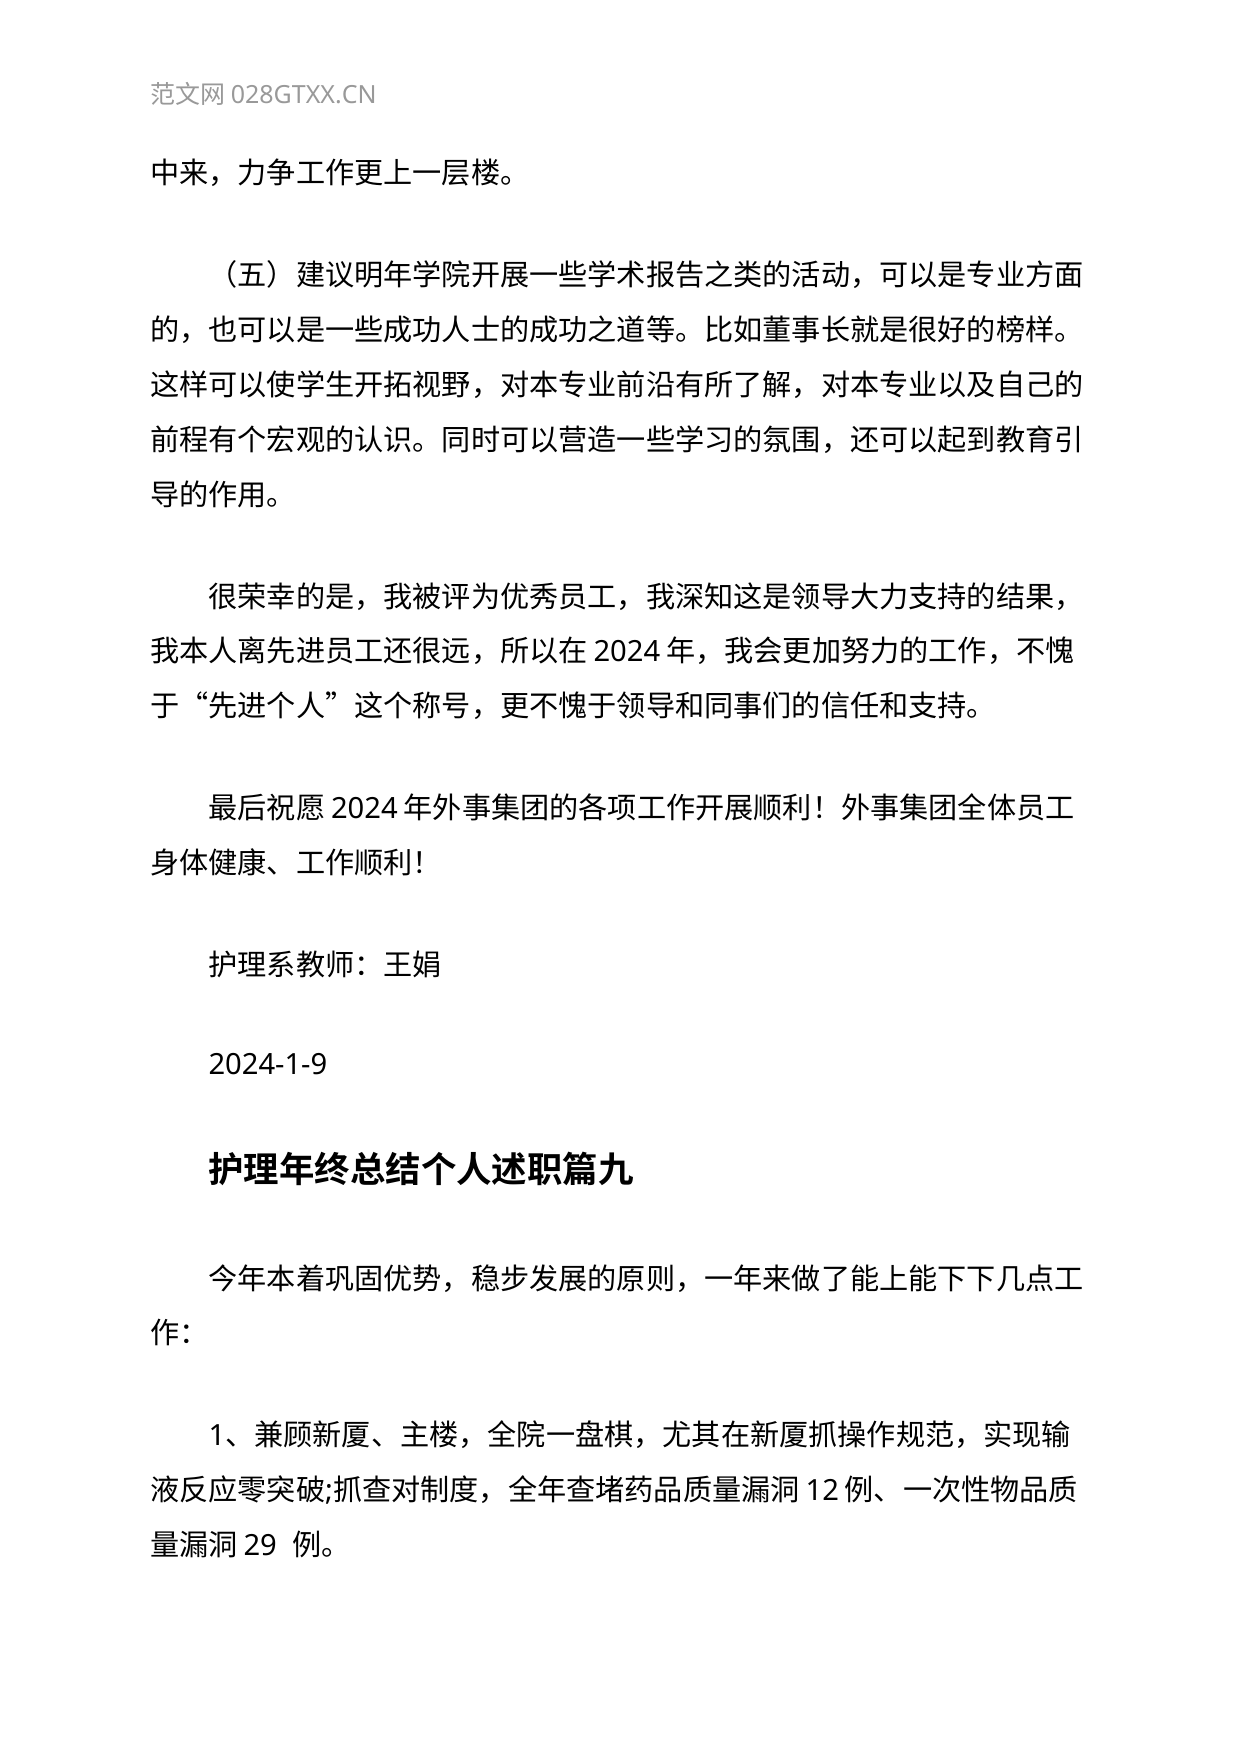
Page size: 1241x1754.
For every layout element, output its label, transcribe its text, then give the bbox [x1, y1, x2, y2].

text 很荣幸的是，我被评为优秀员工，我深知这是领导大力支持的结果，我本人离先进员工还很远，所以在2024年，我会更加努力的工作，不愧于“先进个人”这个称号，更不愧于领导和同事们的信任和支持。 [150, 573, 1090, 725]
text 护理年终总结个人述职篇九 [150, 1142, 1090, 1193]
text 护理系教师：王娟 [150, 942, 1090, 984]
text 1、兼顾新厦、主楼，全院一盘棋，尤其在新厦抓操作规范，实现输液反应零突破;抓查对制度，全年查堵药品质量漏洞12例、一次性物品质量漏洞29 例。 [150, 1412, 1090, 1564]
text 今年本着巩固优势，稳步发展的原则，一年来做了能上能下下几点工作： [150, 1255, 1090, 1352]
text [150, 150, 1090, 192]
text 最后祝愿2024年外事集团的各项工作开展顺利！外事集团全体员工身体健康、工作顺利！ [150, 785, 1090, 882]
text 2024-1-9 [150, 1043, 1090, 1083]
text （五）建议明年学院开展一些学术报告之类的活动，可以是专业方面的，也可以是一些成功人士的成功之道等。比如董事长就是很好的榜样。这样可以使学生开拓视野，对本专业前沿有所了解，对本专业以及自己的前程有个宏观的认识。同时可以营造一些学习的氛围，还可以起到教育引导的作用。 [150, 252, 1090, 514]
